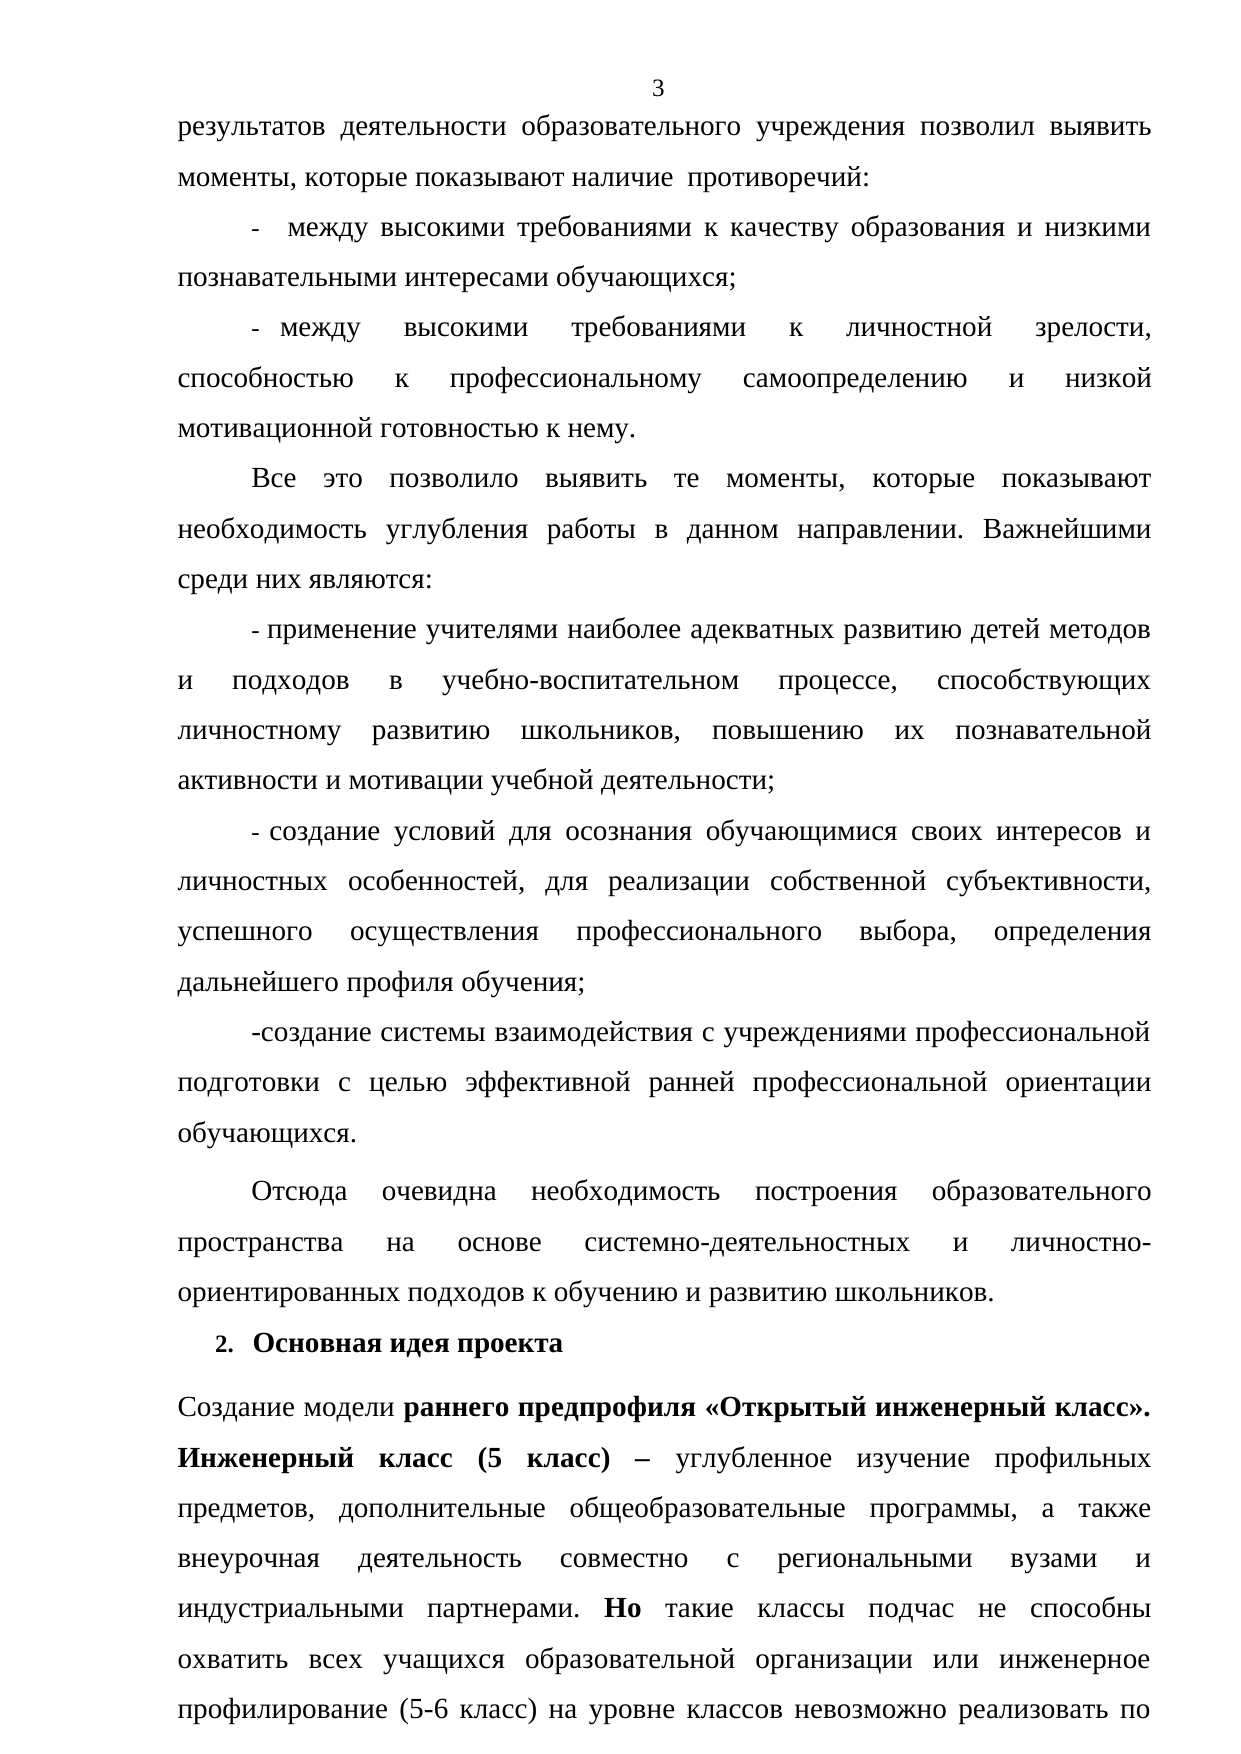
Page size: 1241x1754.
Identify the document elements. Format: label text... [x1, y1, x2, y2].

text Отсюда очевидна необходимость построения образовательного пространства на основе системно-деятельностных и личностно-ориентированных подходов к обучению и развитию школьников. [177, 1173, 1152, 1308]
list создание условий для осознания обучающимися своих интересов и личностных особенностей, для реализации собственной субъективности, успешного осуществления профессионального выбора, определения дальнейшего профиля обучения; [177, 813, 1152, 997]
list применение учителями наиболее адекватных развитию детей методов и подходов в учебно-воспитательном процессе, способствующих личностному развитию школьников, повышению их познавательной активности и мотивации учебной деятельности; [177, 611, 1152, 796]
text -создание системы взаимодействия с учреждениями профессиональной подготовки с целью эффективной ранней профессиональной ориентации обучающихся. [177, 1014, 1151, 1148]
text Все это позволило выявить те моменты, которые показывают необходимость углубления работы в данном направлении. Важнейшими среди них являются: [177, 461, 1151, 595]
subtitle Основная идея проекта [215, 1325, 1151, 1358]
list между высокими требованиями к личностной зрелости, способностью к профессиональному самоопределению и низкой мотивационной готовностью к нему. [177, 309, 1152, 444]
list между высокими требованиями к качеству образования и низкими познавательными интересами обучающихся; [177, 209, 1151, 293]
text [177, 1389, 1152, 1725]
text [177, 108, 1152, 192]
